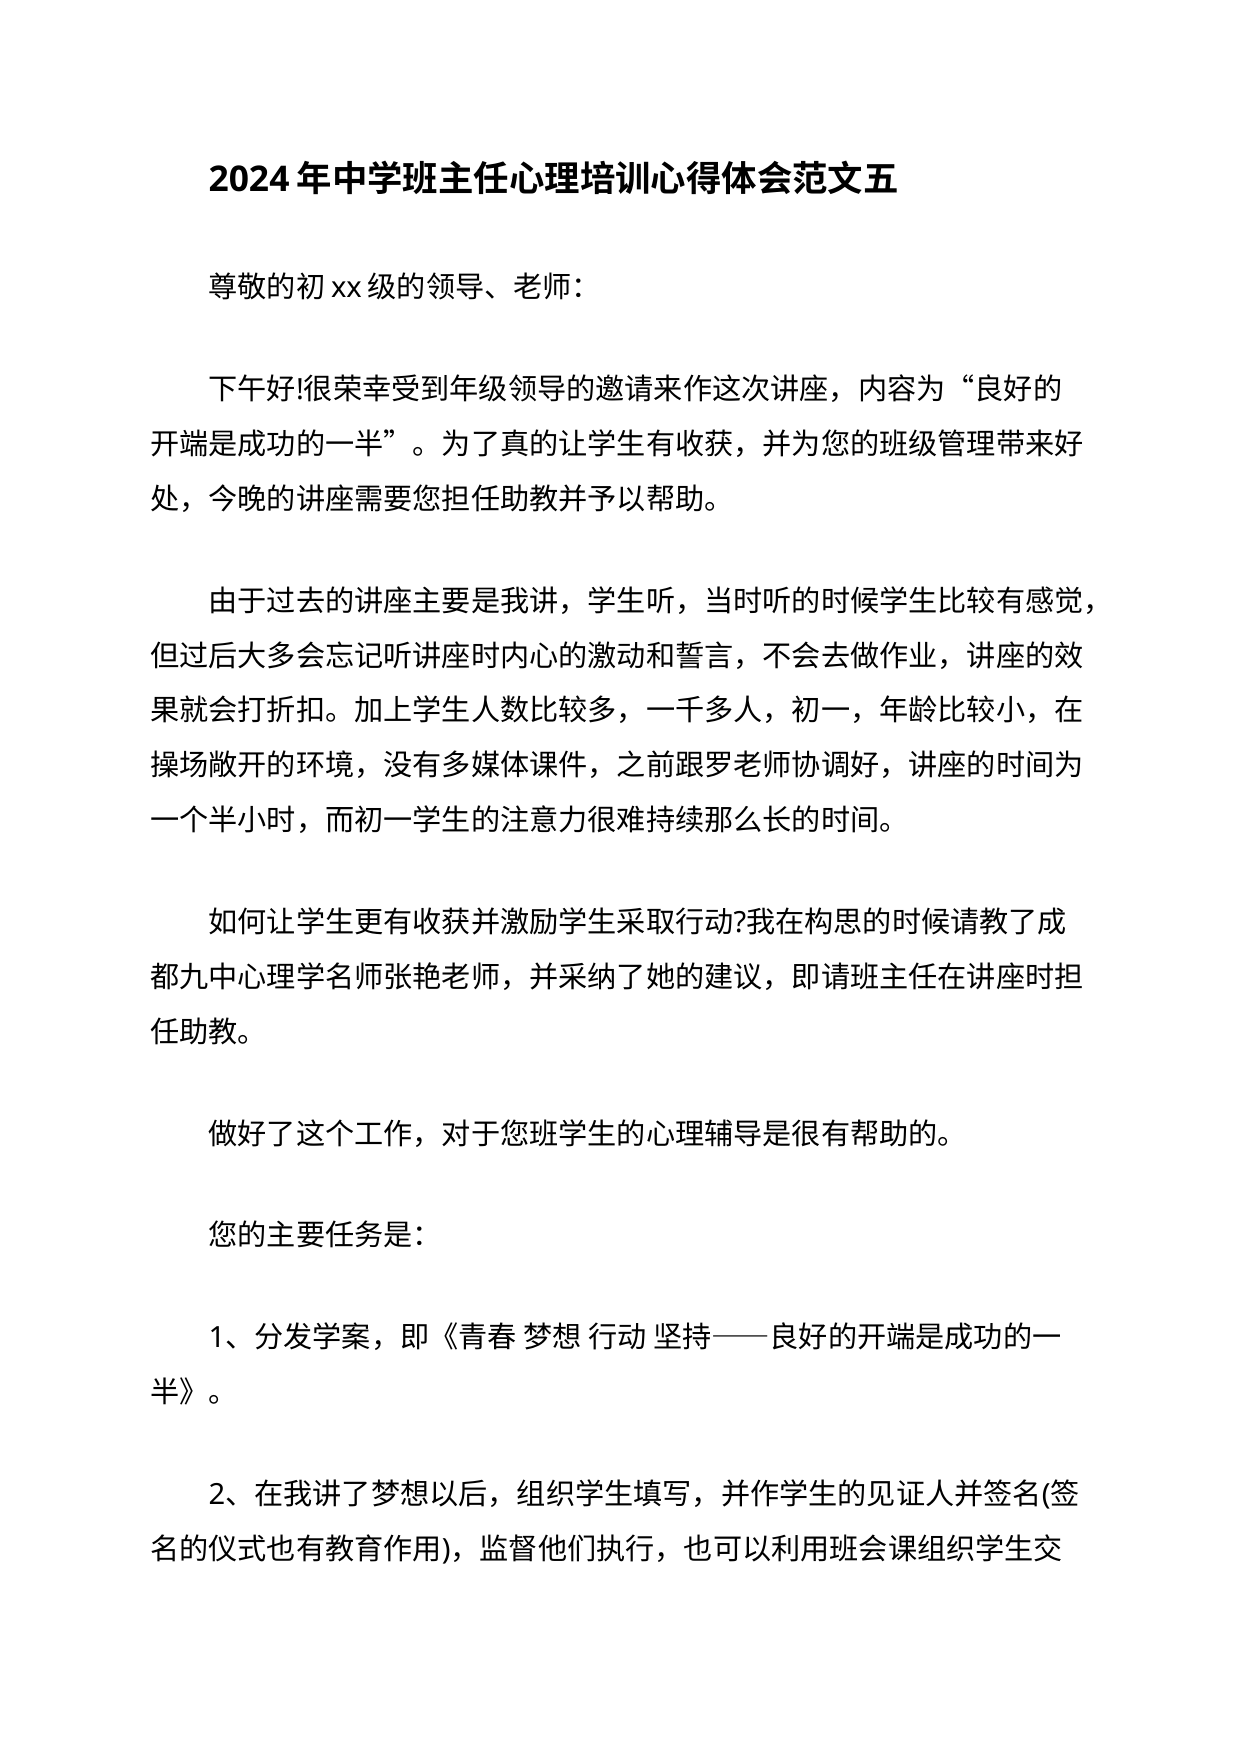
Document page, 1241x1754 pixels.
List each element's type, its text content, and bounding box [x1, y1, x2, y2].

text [150, 1471, 1090, 1568]
text 1、分发学案，即《青春 梦想 行动 坚持——良好的开端是成功的一半》。 [150, 1314, 1090, 1411]
text 2024年中学班主任心理培训心得体会范文五 [150, 150, 1090, 201]
text 您的主要任务是： [150, 1212, 1090, 1254]
text 由于过去的讲座主要是我讲，学生听，当时听的时候学生比较有感觉，但过后大多会忘记听讲座时内心的激动和誓言，不会去做作业，讲座的效果就会打折扣。加上学生人数比较多，一千多人，初一，年龄比较小，在操场敞开的环境，没有多媒体课件，之前跟罗老师协调好，讲座的时间为一个半小时，而初一学生的注意力很难持续那么长的时间。 [150, 577, 1090, 839]
text 下午好!很荣幸受到年级领导的邀请来作这次讲座，内容为“良好的开端是成功的一半”。为了真的让学生有收获，并为您的班级管理带来好处，今晚的讲座需要您担任助教并予以帮助。 [150, 366, 1090, 518]
text 尊敬的初xx级的领导、老师： [150, 263, 1090, 306]
text 做好了这个工作，对于您班学生的心理辅导是很有帮助的。 [150, 1110, 1090, 1152]
text 如何让学生更有收获并激励学生采取行动?我在构思的时候请教了成都九中心理学名师张艳老师，并采纳了她的建议，即请班主任在讲座时担任助教。 [150, 898, 1090, 1051]
